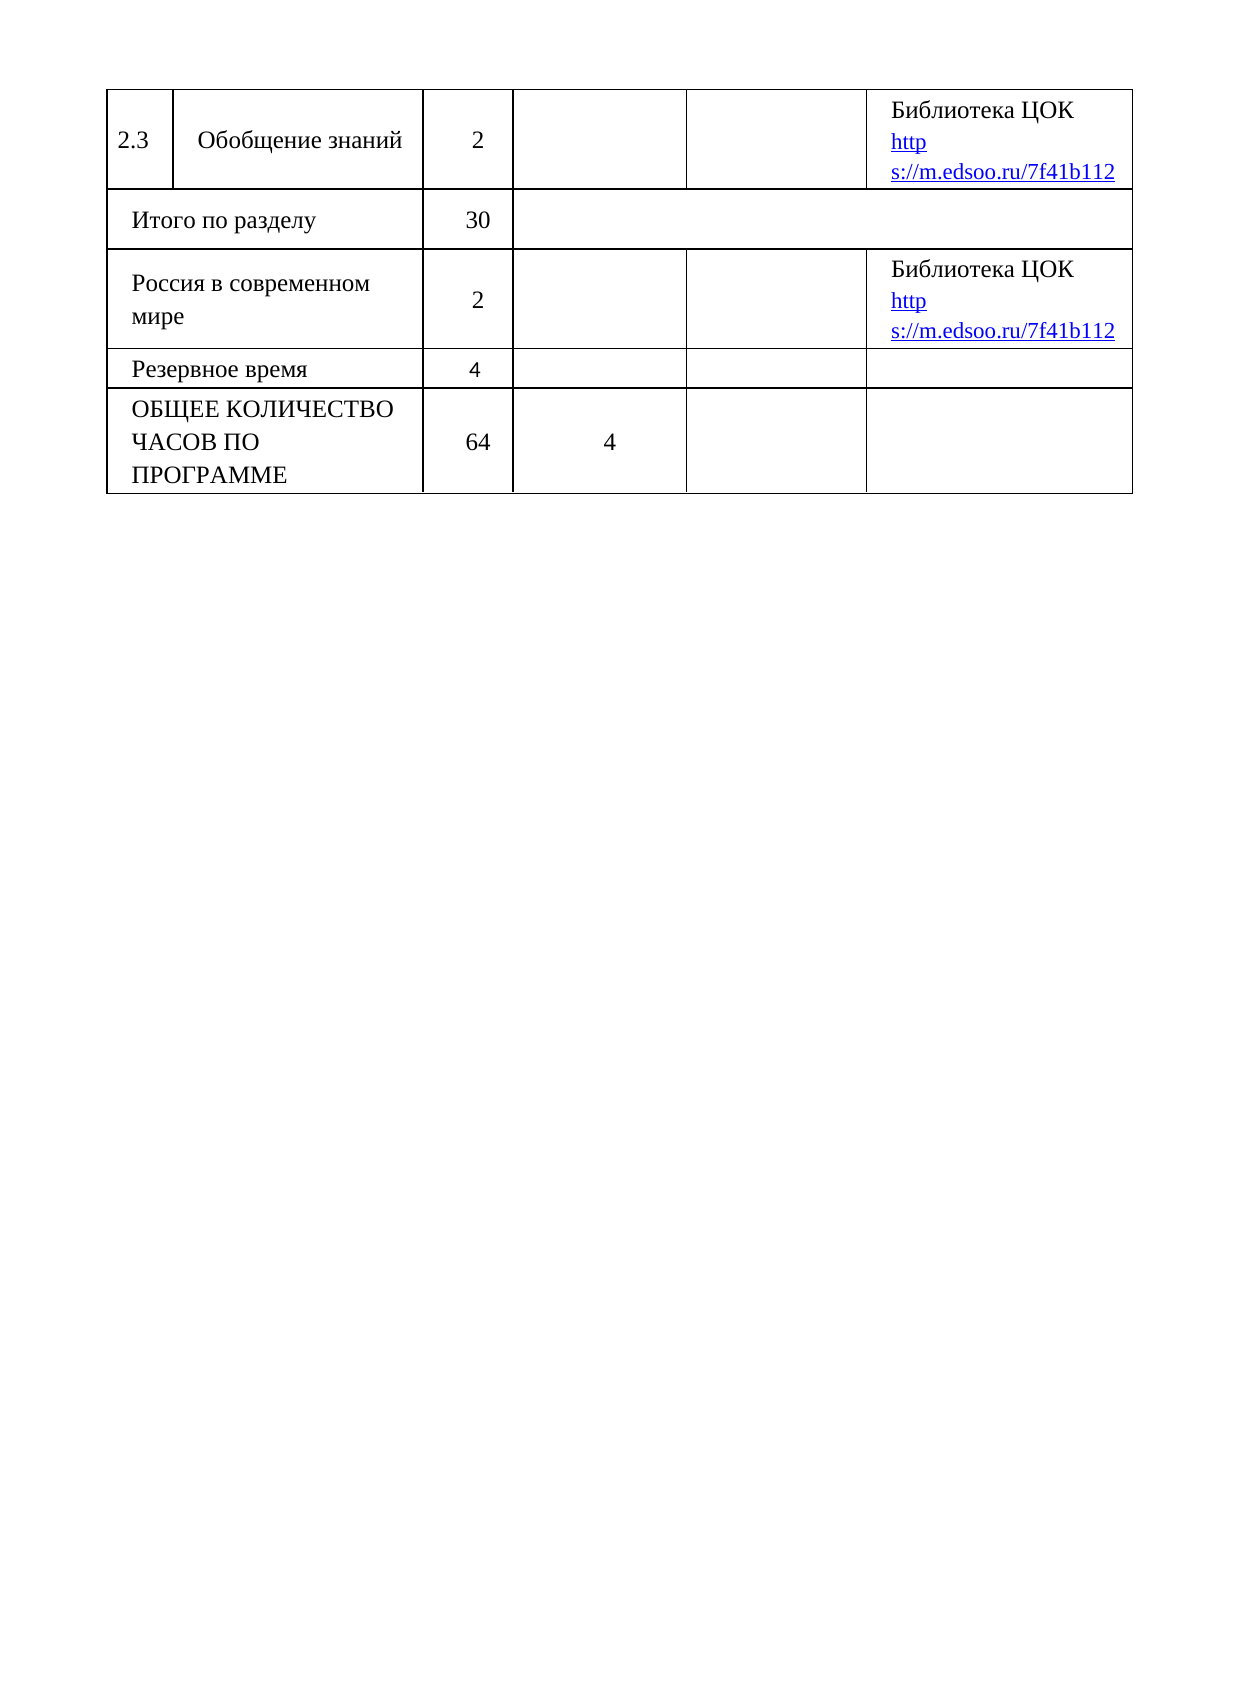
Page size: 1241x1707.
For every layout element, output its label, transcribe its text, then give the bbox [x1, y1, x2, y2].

table_cell [514, 90, 686, 188]
table_cell [867, 389, 1132, 492]
table_cell [514, 349, 686, 387]
table_cell [687, 389, 866, 492]
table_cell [867, 90, 1132, 188]
table_cell ОБЩЕЕ КОЛИЧЕСТВО ЧАСОВ ПО ПРОГРАММЕ [108, 389, 422, 492]
table_cell 64 [424, 389, 512, 492]
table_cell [867, 250, 1132, 348]
table_cell Итого по разделу [108, 190, 422, 248]
table_cell [514, 190, 1132, 248]
table_cell [867, 349, 1132, 387]
table_cell 2 [424, 250, 512, 348]
table_cell Россия в современном мире [108, 250, 422, 348]
table_cell 30 [424, 190, 512, 248]
table_cell Обобщение знаний [174, 90, 422, 188]
table_cell [687, 90, 866, 188]
table_cell 2.3 [108, 90, 172, 188]
table_cell 2 [424, 90, 512, 188]
table_cell [687, 250, 866, 348]
table_cell 4 [424, 349, 512, 387]
table_cell [687, 349, 866, 387]
table_cell [514, 250, 686, 348]
table_cell Резервное время [108, 349, 422, 387]
table_cell 4 [514, 389, 686, 492]
